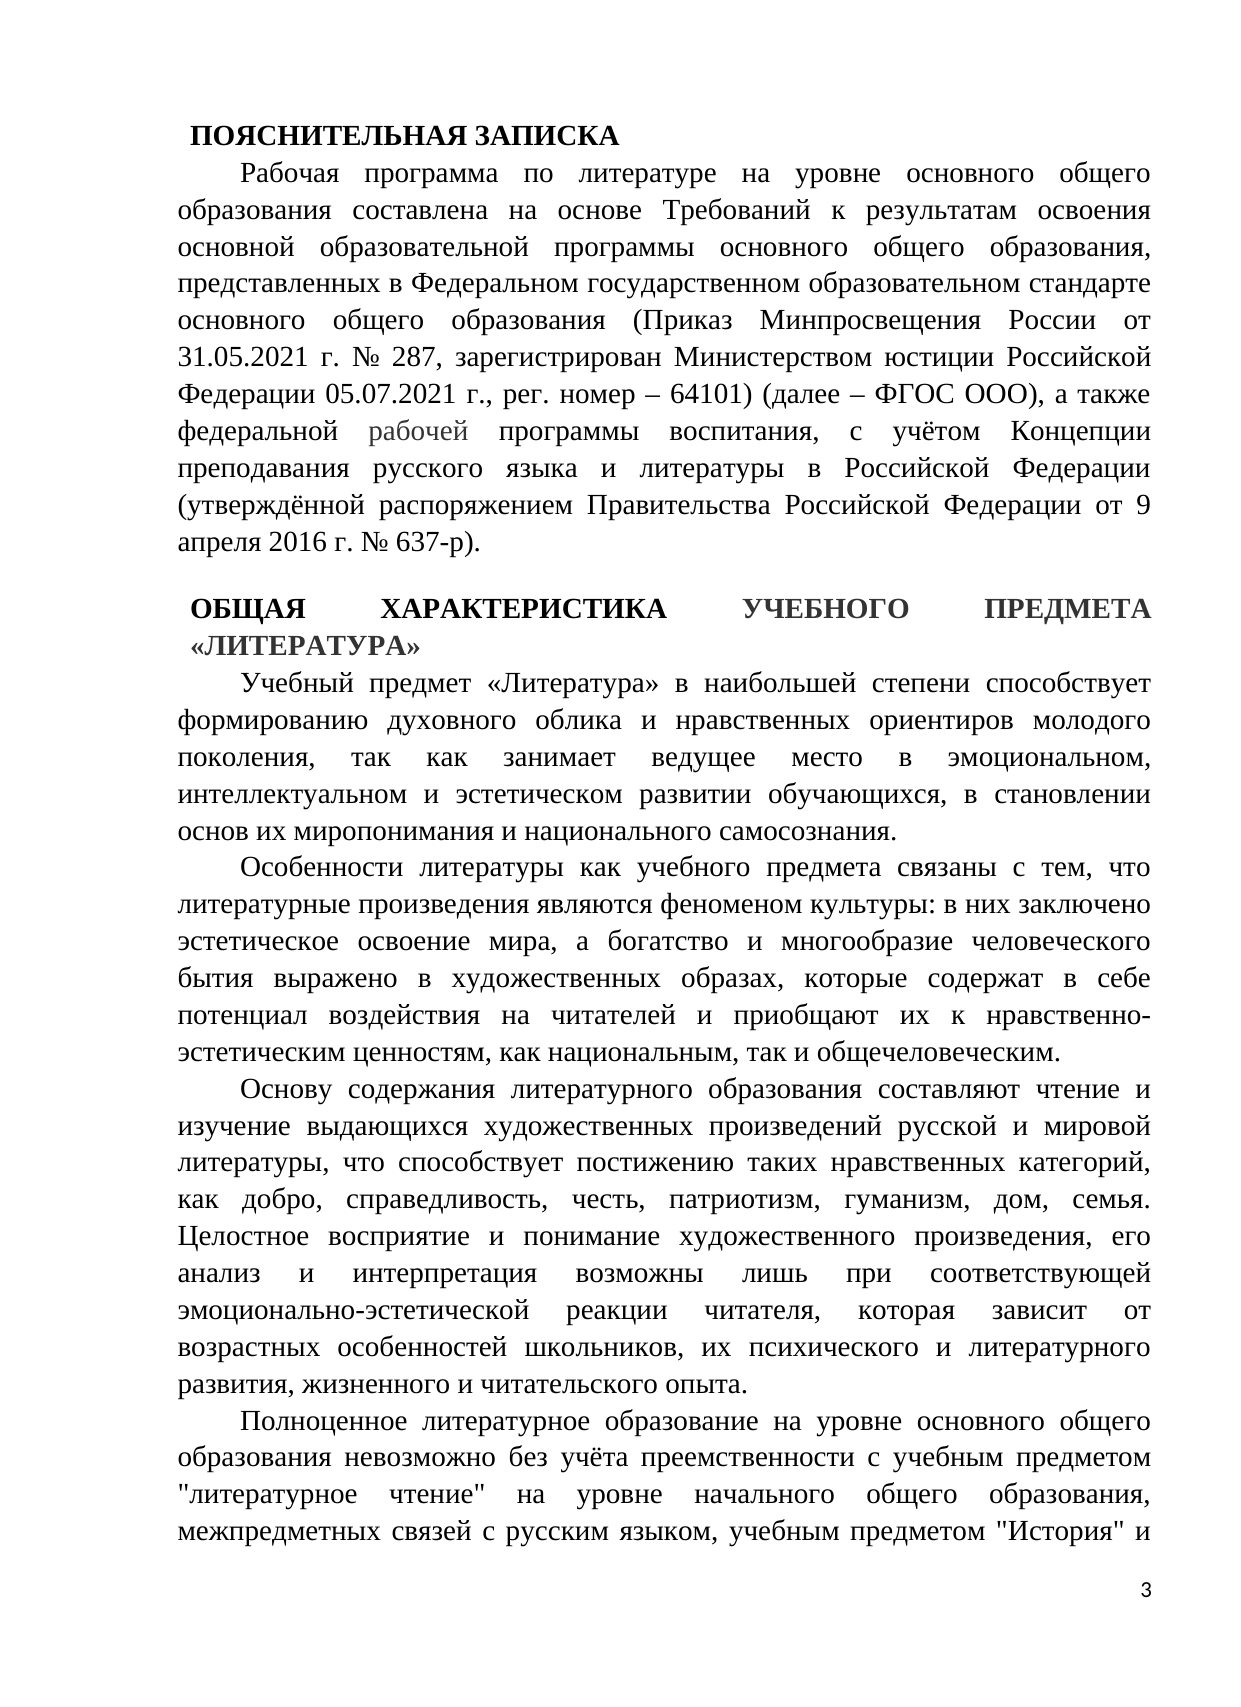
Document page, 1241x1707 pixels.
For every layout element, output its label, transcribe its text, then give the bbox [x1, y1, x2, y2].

text ОБЩАЯ ХАРАКТЕРИСТИКА УЧЕБНОГО ПРЕДМЕТА «ЛИТЕРАТУРА» [190, 591, 1152, 662]
text ПОЯСНИТЕЛЬНАЯ ЗАПИСКА [190, 118, 1152, 152]
text Основу содержания литературного образования составляют чтение и изучение выдающихся художественных произведений русской и мировой литературы, что способствует постижению таких нравственных категорий, как добро, справедливость, честь, патриотизм, гуманизм, дом, семья. Целостное восприятие и понимание художественного произведения, его анализ и интерпретация возможны лишь при соответствующей эмоционально-эстетической реакции читателя, которая зависит от возрастных особенностей школьников, их психического и литературного развития, жизненного и читательского опыта. [177, 1071, 1152, 1399]
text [177, 1403, 1152, 1547]
text Рабочая программа по литературе на уровне основного общего образования составлена на основе Требований к результатам освоения основной образовательной программы основного общего образования, представленных в Федеральном государственном образовательном стандарте основного общего образования (Приказ Минпросвещения России от 31.05.2021 г. № 287, зарегистрирован Министерством юстиции Российской Федерации 05.07.2021 г., рег. номер – 64101) (далее – ФГОС ООО), а также федеральной рабочей программы воспитания, с учётом Концепции преподавания русского языка и литературы в Российской Федерации (утверждённой распоряжением Правительства Российской Федерации от 9 апреля 2016 г. № 637-р). [177, 155, 1152, 557]
text Особенности литературы как учебного предмета связаны с тем, что литературные произведения являются феноменом культуры: в них заключено эстетическое освоение мира, а богатство и многообразие человеческого бытия выражено в художественных образах, которые содержат в себе потенциал воздействия на читателей и приобщают их к нравственно-эстетическим ценностям, как национальным, так и общечеловеческим. [177, 849, 1152, 1067]
text Учебный предмет «Литература» в наибольшей степени способствует формированию духовного облика и нравственных ориентиров молодого поколения, так как занимает ведущее место в эмоциональном, интеллектуальном и эстетическом развитии обучающихся, в становлении основ их миропонимания и национального самосознания. [177, 665, 1152, 846]
